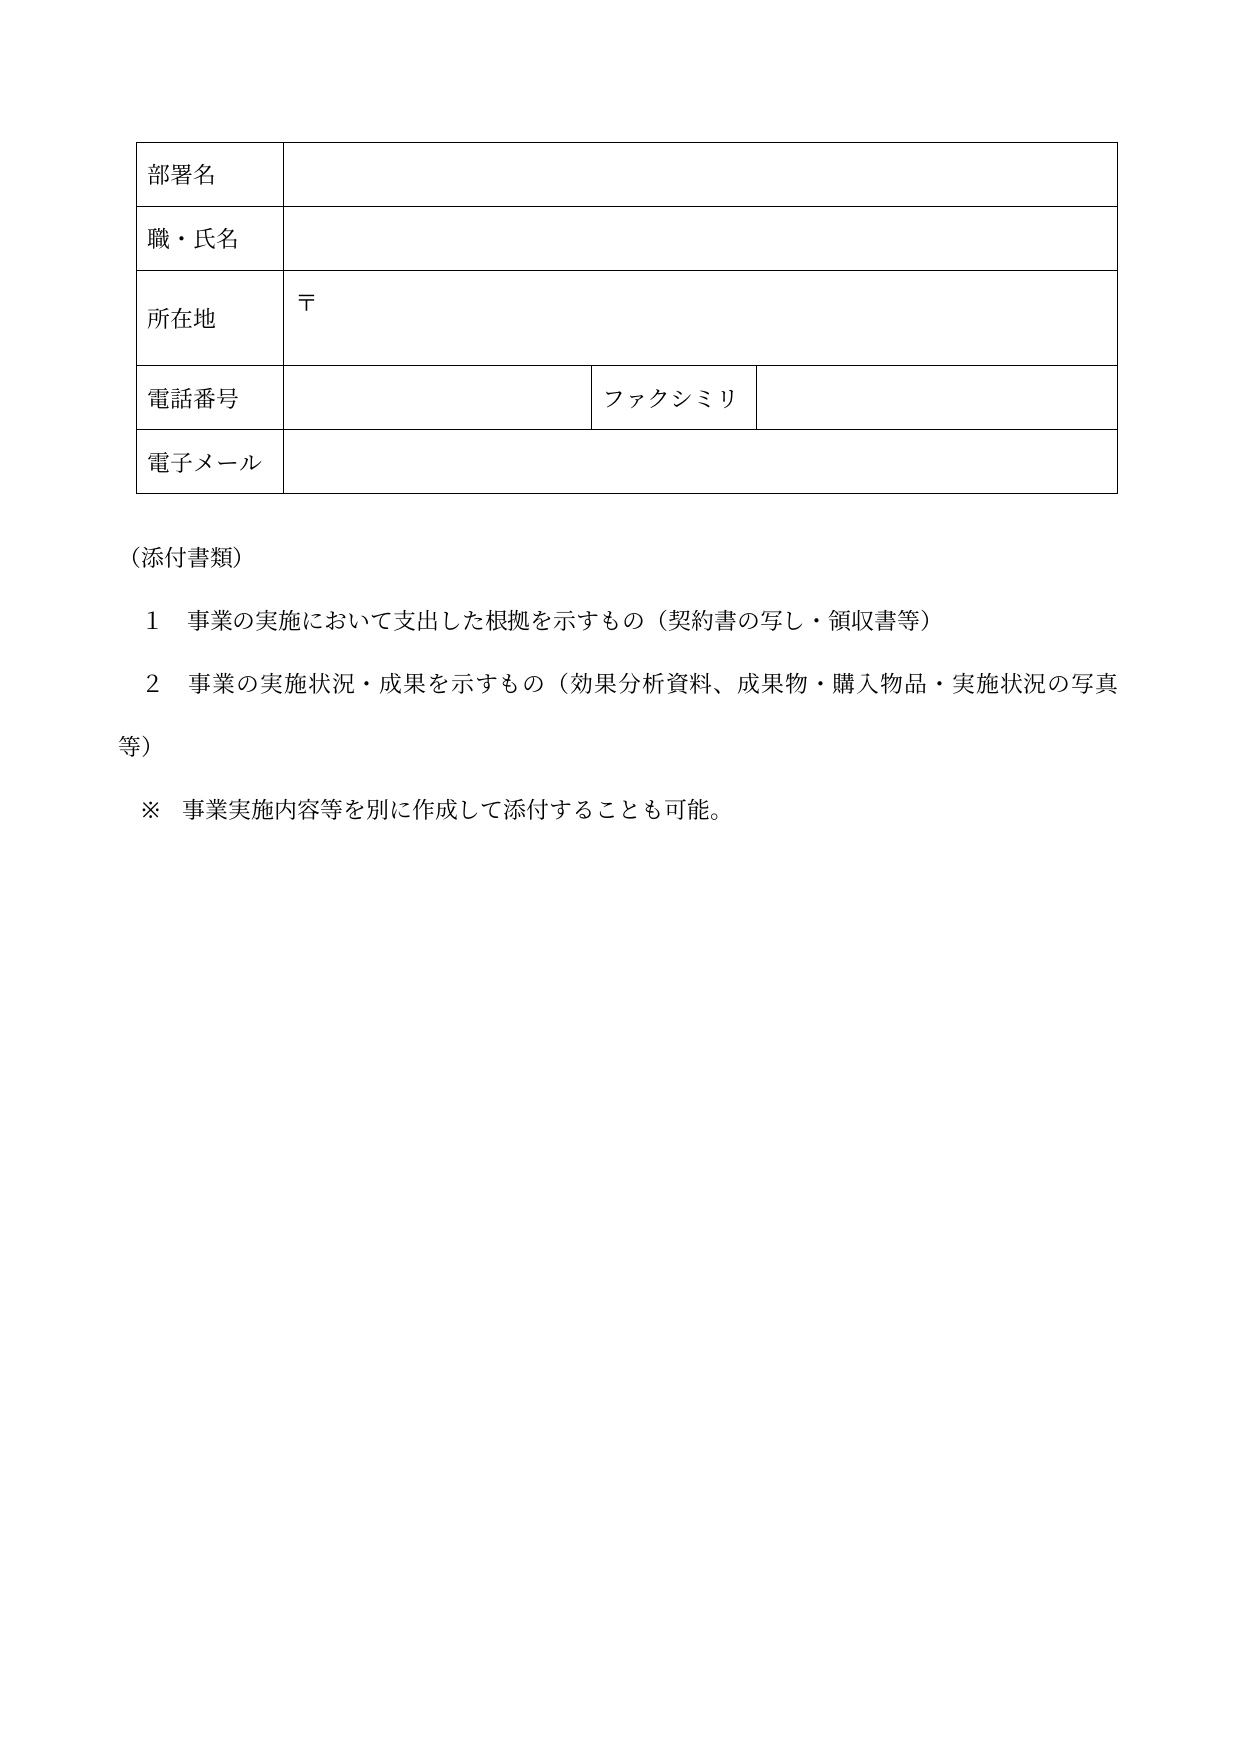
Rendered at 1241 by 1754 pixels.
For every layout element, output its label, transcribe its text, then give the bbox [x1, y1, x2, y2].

table_header 部署名 [137, 143, 283, 206]
table_cell [284, 207, 1117, 269]
table_cell ファクシミリ [592, 366, 756, 429]
table_cell [757, 366, 1117, 429]
table_cell 所在地 [137, 271, 283, 365]
table_cell 職・氏名 [137, 207, 283, 269]
table_cell 〒 [284, 271, 1117, 365]
table_cell [284, 430, 1117, 493]
text ※ 事業実施内容等を別に作成して添付することも可能。 [141, 777, 1122, 840]
table_cell [284, 366, 591, 429]
table_cell 電話番号 [137, 366, 283, 429]
table_header [284, 143, 1117, 206]
text （添付書類） [118, 525, 1122, 588]
text ２ 事業の実施状況・成果を示すもの（効果分析資料、成果物・購入物品・実施状況の写真等） [118, 651, 1122, 777]
table_cell 電子メール [137, 430, 283, 493]
text １ 事業の実施において支出した根拠を示すもの（契約書の写し・領収書等） [118, 588, 1122, 651]
